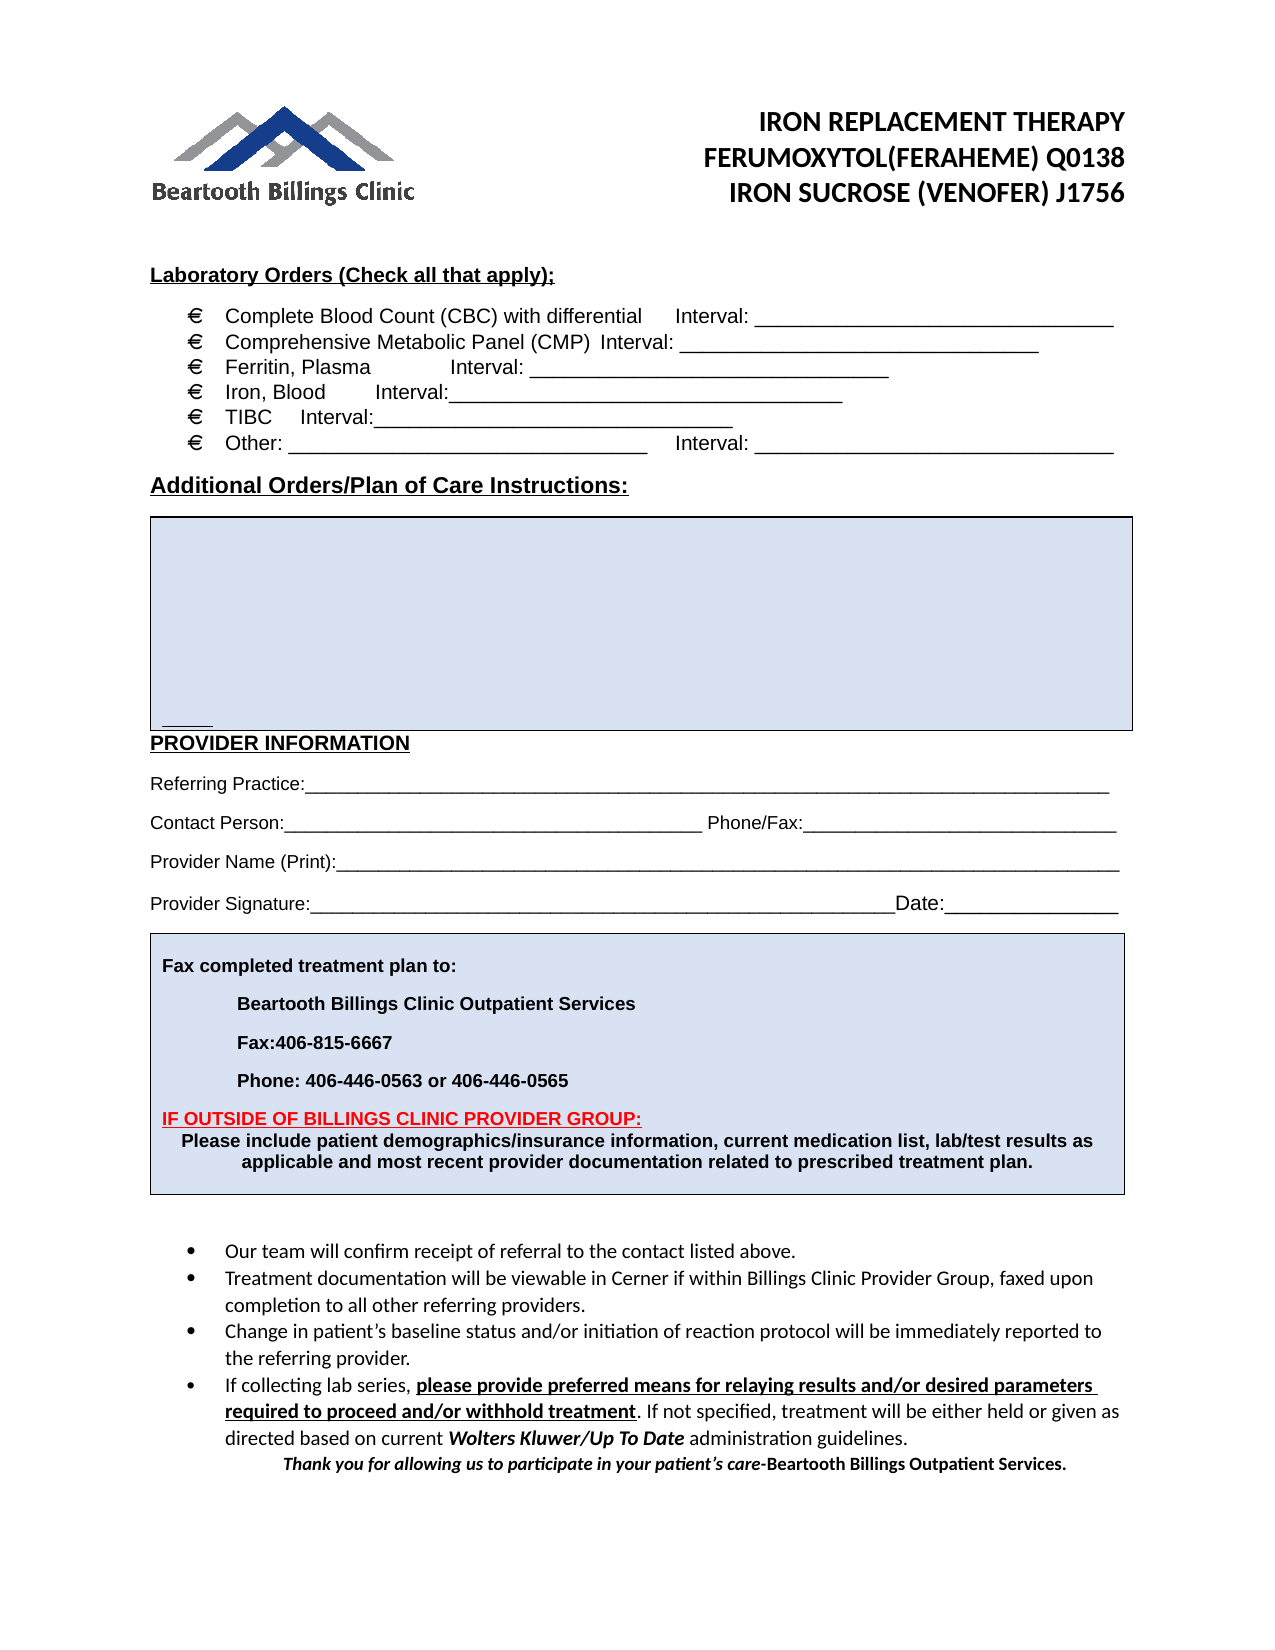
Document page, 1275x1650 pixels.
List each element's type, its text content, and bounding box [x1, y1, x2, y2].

list TIBC Interval:_______________________________ [187, 405, 1125, 429]
list Ferritin, Plasma Interval: _______________________________ [187, 355, 1125, 379]
table_header [151, 518, 1132, 730]
list Thank you for allowing us to participate in your patient’s care-Beartooth Billings Outpatient Services. [225, 1452, 1125, 1475]
list Treatment documentation will be viewable in Cerner if within Billings Clinic Provider Group, faxed upon completion to all other referring providers. [187, 1265, 1125, 1317]
text PROVIDER INFORMATION [150, 731, 1125, 755]
list Other: _______________________________ Interval: _______________________________ [187, 430, 1125, 454]
picture [150, 103, 416, 210]
table_header Fax completed treatment plan to: Beartooth Billings Clinic Outpatient Services Fax:406-815-6667 Phone: 406-446-0563 or 406-446-0565 IF OUTSIDE OF BILLINGS CLINIC PROVIDER GROUP: Please include patient demographics/insurance information, current medication list, lab/test results as applicable and most recent provider documentation related to prescribed treatment plan. [151, 934, 1124, 1194]
list Change in patient’s baseline status and/or initiation of reaction protocol will be immediately reported to the referring provider. [187, 1318, 1125, 1371]
list Comprehensive Metabolic Panel (CMP) Interval: _______________________________ [187, 329, 1125, 353]
text Additional Orders/Plan of Care Instructions: [150, 472, 1125, 498]
text Provider Name (Print):___________________________________________________________________________ [150, 851, 1125, 873]
list Iron, Blood Interval:__________________________________ [187, 380, 1125, 404]
text Laboratory Orders (Check all that apply); [150, 262, 1125, 286]
text Contact Person:________________________________________ Phone/Fax:______________________________ [150, 812, 1125, 834]
list If collecting lab series, please provide preferred means for relaying results and/or desired parameters required to proceed and/or withhold treatment. If not specified, treatment will be either held or given as directed based on current Wolters Kluwer/Up To Date administration guidelines. [187, 1372, 1125, 1451]
list Our team will confirm receipt of referral to the contact listed above. [187, 1238, 1125, 1264]
text Referring Practice:_____________________________________________________________________________ [150, 773, 1125, 794]
list Complete Blood Count (CBC) with differential Interval: _______________________________ [187, 304, 1125, 328]
text Provider Signature:________________________________________________________Date:_______________ [150, 891, 1125, 914]
